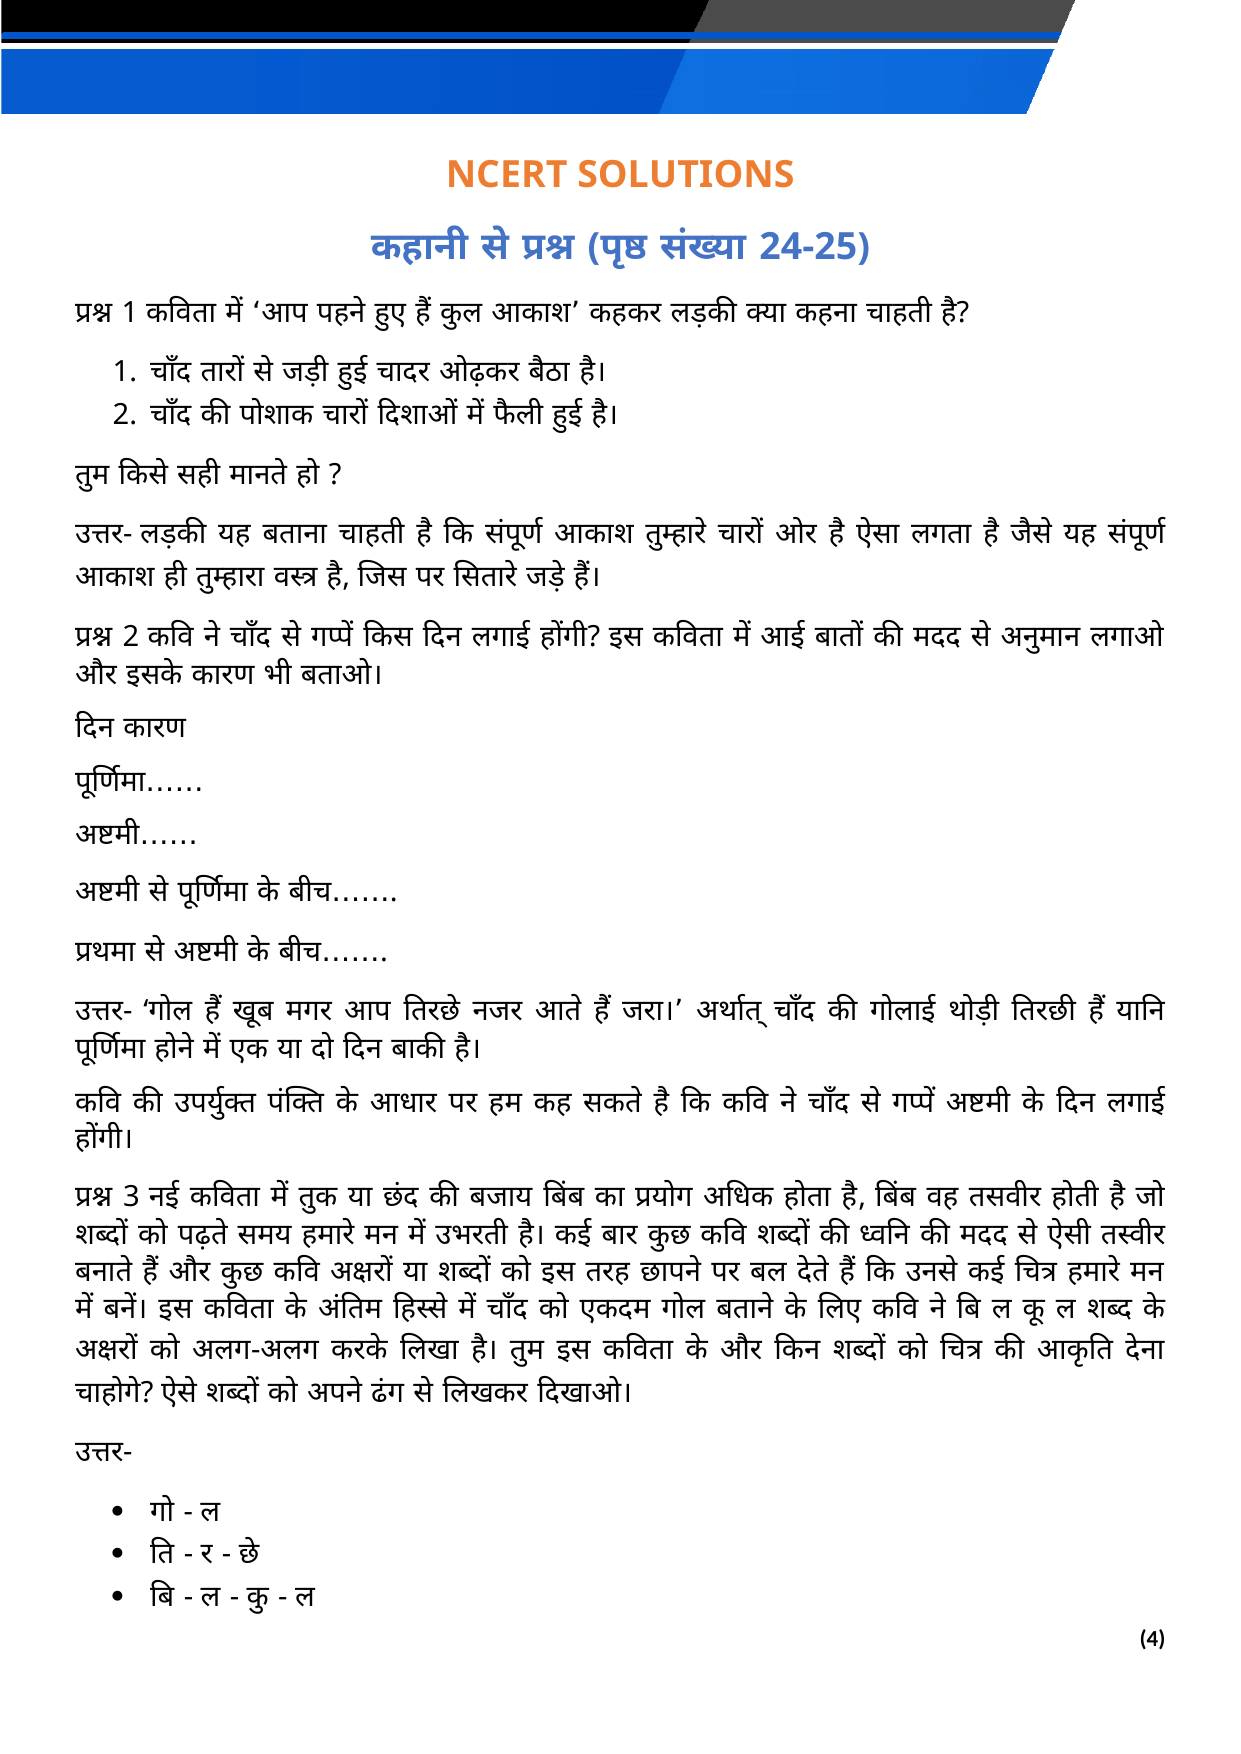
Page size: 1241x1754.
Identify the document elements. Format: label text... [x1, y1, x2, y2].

text अष्टमी से पूर्णिमा के बीच……. [75, 871, 1165, 910]
text तुम किसे सही मानते हो ? [75, 453, 1165, 493]
text उत्तर- लड़की यह बताना चाहती है कि संपूर्ण आकाश तुम्हारे चारों ओर है ऐसा लगता है जैसे यह संपूर्ण आकाश ही तुम्हारा वस्त्र है, जिस पर सितारे जड़े हैं। [75, 512, 1165, 595]
text प्रश्न 2 कवि ने चाँद से गप्पें किस दिन लगाई होंगी? इस कविता में आई बातों की मदद से अनुमान लगाओ और इसके कारण भी बताओ। [75, 615, 1165, 691]
text प्रश्न 1 कविता में ‘आप पहने हुए हैं कुल आकाश’ कहकर लड़की क्या कहना चाहती है? [75, 291, 1165, 331]
list ति - र - छे [112, 1533, 1165, 1572]
text NCERT SOLUTIONS [75, 148, 1165, 199]
list गो - ल [112, 1490, 1165, 1529]
text अष्टमी…… [75, 817, 1165, 851]
text कहानी से प्रश्न (पृष्ठ संख्या 24-25) [75, 219, 1165, 271]
list बि - ल - कु - ल [112, 1575, 1165, 1615]
list चाँद तारों से जड़ी हुई चादर ओढ़कर बैठा है। [112, 351, 1165, 390]
text उत्तर- [75, 1430, 1165, 1470]
text पूर्णिमा…… [75, 764, 1165, 798]
text कवि की उपर्युक्त पंक्ति के आधार पर हम कह सकते है कि कवि ने चाँद से गप्पें अष्टमी के दिन लगाई होंगी। [75, 1085, 1165, 1156]
list चाँद की पोशाक चारों दिशाओं में फैली हुई है। [112, 393, 1165, 433]
text दिन कारण [75, 711, 1165, 744]
picture [1, 0, 1080, 115]
text प्रश्न 3 नई कविता में तुक या छंद की बजाय बिंब का प्रयोग अधिक होता है, बिंब वह तसवीर होती है जो शब्दों को पढ़ते समय हमारे मन में उभरती है। कई बार कुछ कवि शब्दों की ध्वनि की मदद से ऐसी तस्वीर बनाते हैं और कुछ कवि अक्षरों या शब्दों को इस तरह छापने पर बल देते हैं कि उनसे कई चित्र हमारे मन में बनें। इस कविता के अंतिम हिस्से में चाँद को एकदम गोल बताने के लिए कवि ने बि ल कू ल शब्द के अक्षरों को अलग-अलग करके लिखा है। तुम इस कविता के और किन शब्दों को चित्र की आकृति देना चाहोगे? ऐसे शब्दों को अपने ढंग से लिखकर दिखाओ। [75, 1175, 1165, 1411]
text उत्तर- ‘गोल हैं खूब मगर आप तिरछे नजर आते हैं जरा।’ अर्थात् चाँद की गोलाई थोड़ी तिरछी हैं यानि पूर्णिमा होने में एक या दो दिन बाकी है। [75, 989, 1165, 1066]
text प्रथमा से अष्टमी के बीच……. [75, 930, 1165, 970]
